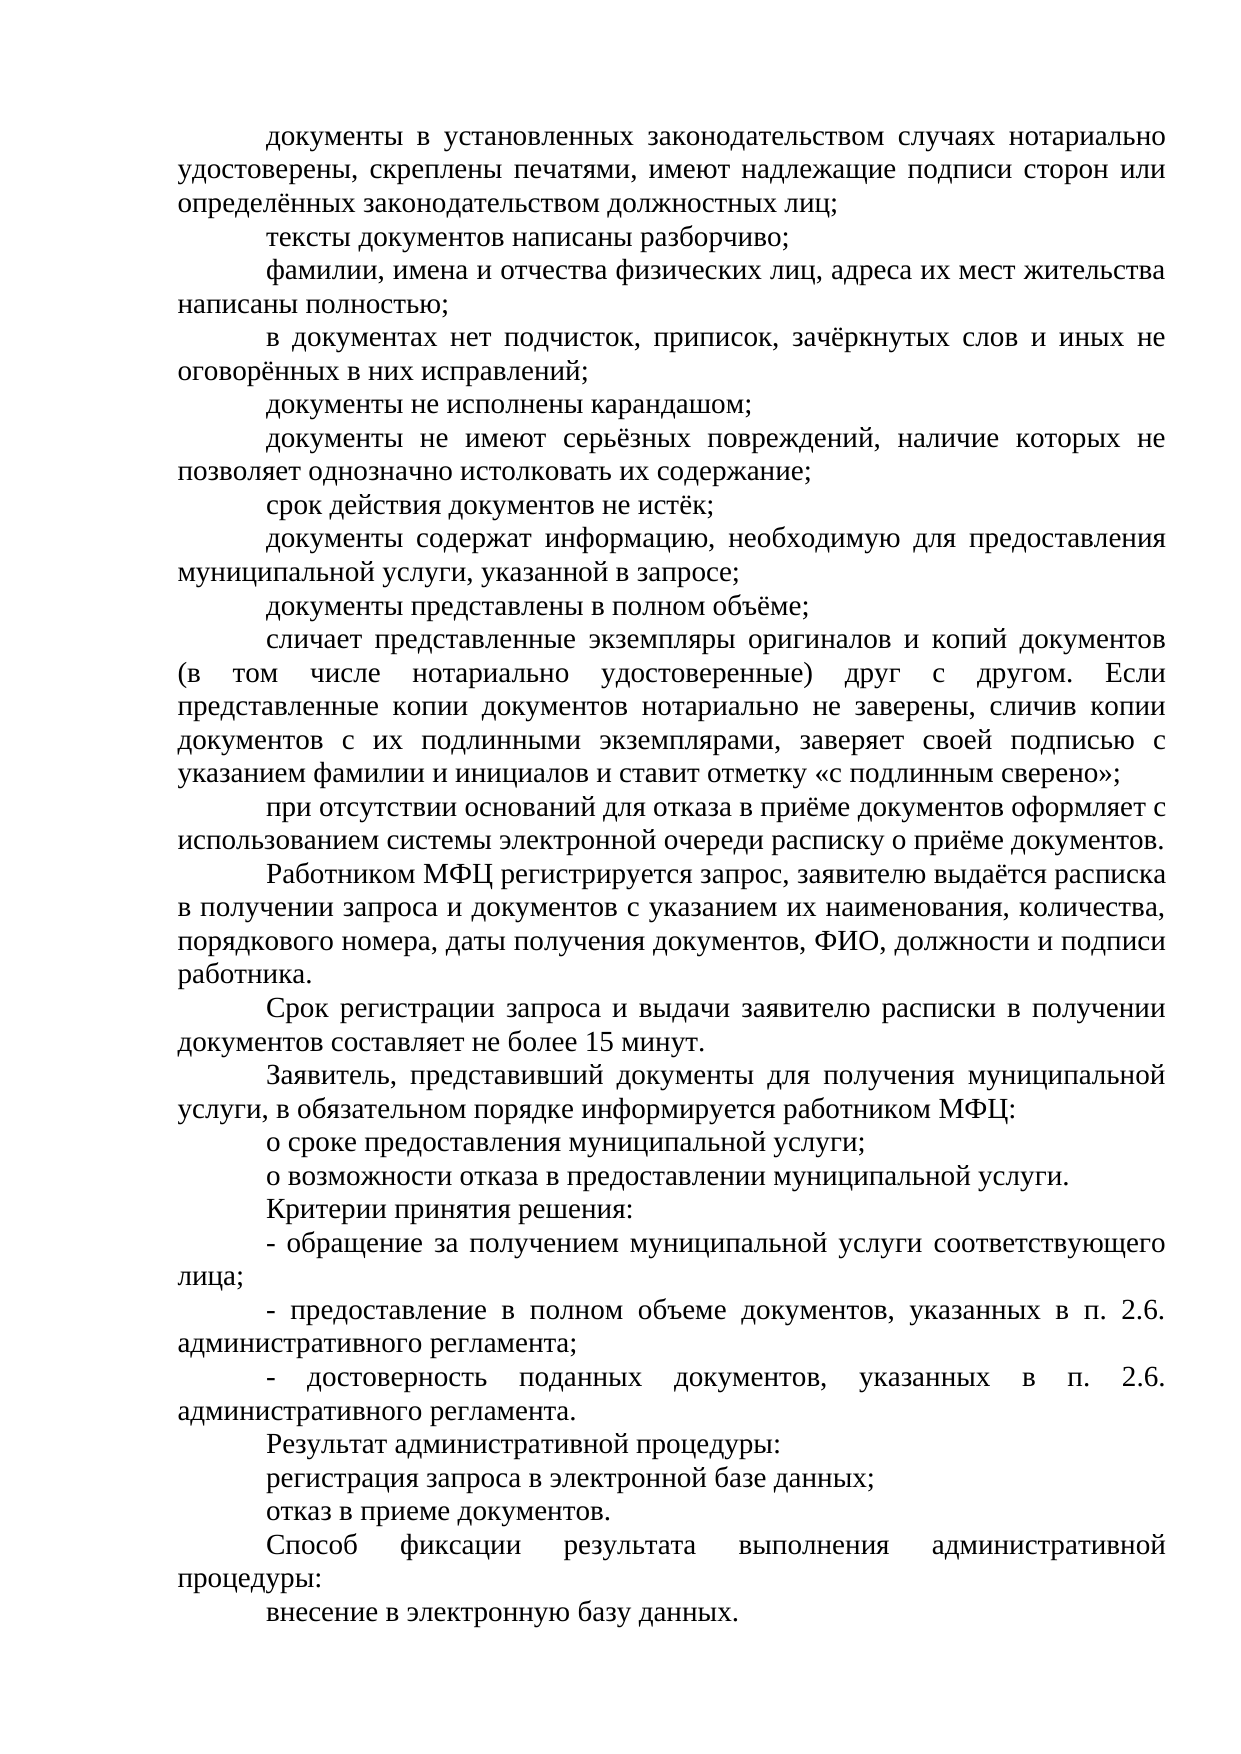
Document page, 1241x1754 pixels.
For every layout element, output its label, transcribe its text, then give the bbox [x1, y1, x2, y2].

text тексты документов написаны разборчиво; [177, 219, 1167, 252]
text регистрация запроса в электронной базе данных; [177, 1460, 1167, 1493]
text - достоверность поданных документов, указанных в п. 2.6. административного регламента. [177, 1359, 1167, 1426]
text документы представлены в полном объёме; [177, 588, 1167, 621]
text Критерии принятия решения: [177, 1191, 1167, 1225]
text Заявитель, представивший документы для получения муниципальной услуги, в обязательном порядке информируется работником МФЦ: [177, 1057, 1167, 1124]
text отказ в приеме документов. [177, 1493, 1167, 1527]
text документы содержат информацию, необходимую для предоставления муниципальной услуги, указанной в запросе; [177, 521, 1167, 588]
text фамилии, имена и отчества физических лиц, адреса их мест жительства написаны полностью; [177, 252, 1167, 319]
text сличает представленные экземпляры оригиналов и копий документов (в том числе нотариально удостоверенные) друг с другом. Если представленные копии документов нотариально не заверены, сличив копии документов с их подлинными экземплярами, заверяет своей подписью с указанием фамилии и инициалов и ставит отметку «с подлинным сверено»; [177, 621, 1167, 789]
text - предоставление в полном объеме документов, указанных в п. 2.6. административного регламента; [177, 1292, 1167, 1359]
text Работником МФЦ регистрируется запрос, заявителю выдаётся расписка в получении запроса и документов с указанием их наименования, количества, порядкового номера, даты получения документов, ФИО, должности и подписи работника. [177, 856, 1167, 990]
text документы в установленных законодательством случаях нотариально удостоверены, скреплены печатями, имеют надлежащие подписи сторон или определённых законодательством должностных лиц; [177, 118, 1167, 219]
text документы не исполнены карандашом; [177, 386, 1167, 420]
text документы не имеют серьёзных повреждений, наличие которых не позволяет однозначно истолковать их содержание; [177, 420, 1167, 487]
text о возможности отказа в предоставлении муниципальной услуги. [177, 1158, 1167, 1191]
text о сроке предоставления муниципальной услуги; [177, 1124, 1167, 1158]
text - обращение за получением муниципальной услуги соответствующего лица; [177, 1225, 1167, 1292]
text Способ фиксации результата выполнения административной процедуры: [177, 1527, 1167, 1594]
text Результат административной процедуры: [177, 1426, 1167, 1460]
text в документах нет подчисток, приписок, зачёркнутых слов и иных не оговорённых в них исправлений; [177, 319, 1167, 386]
text срок действия документов не истёк; [177, 487, 1167, 521]
text внесение в электронную базу данных. [177, 1594, 1167, 1627]
text Срок регистрации запроса и выдачи заявителю расписки в получении документов составляет не более 15 минут. [177, 990, 1167, 1057]
text при отсутствии оснований для отказа в приёме документов оформляет с использованием системы электронной очереди расписку о приёме документов. [177, 789, 1167, 856]
